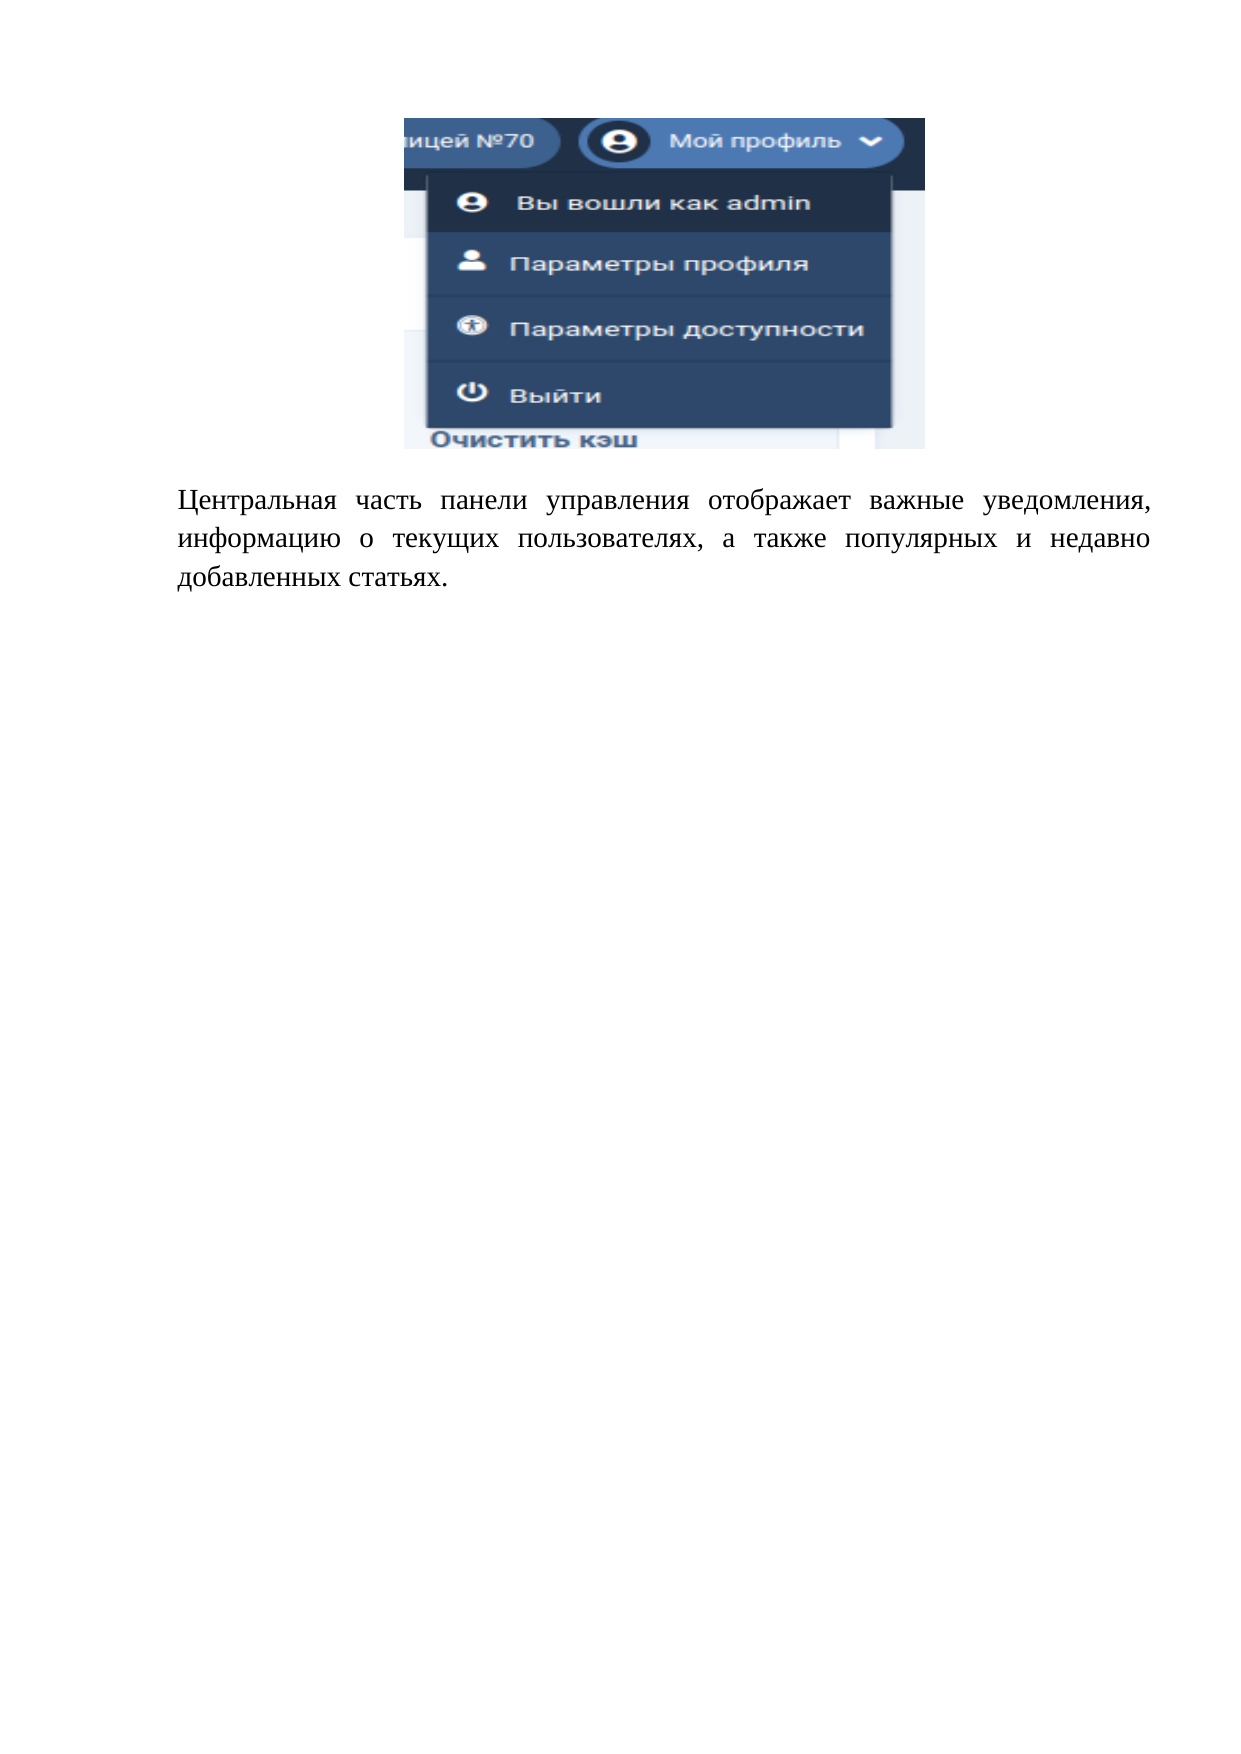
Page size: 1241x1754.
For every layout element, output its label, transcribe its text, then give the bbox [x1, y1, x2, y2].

text Центральная часть панели управления отображает важные уведомления, информацию о текущих пользователях, а также популярных и недавно добавленных статьях. [177, 482, 1152, 592]
picture [404, 118, 925, 449]
